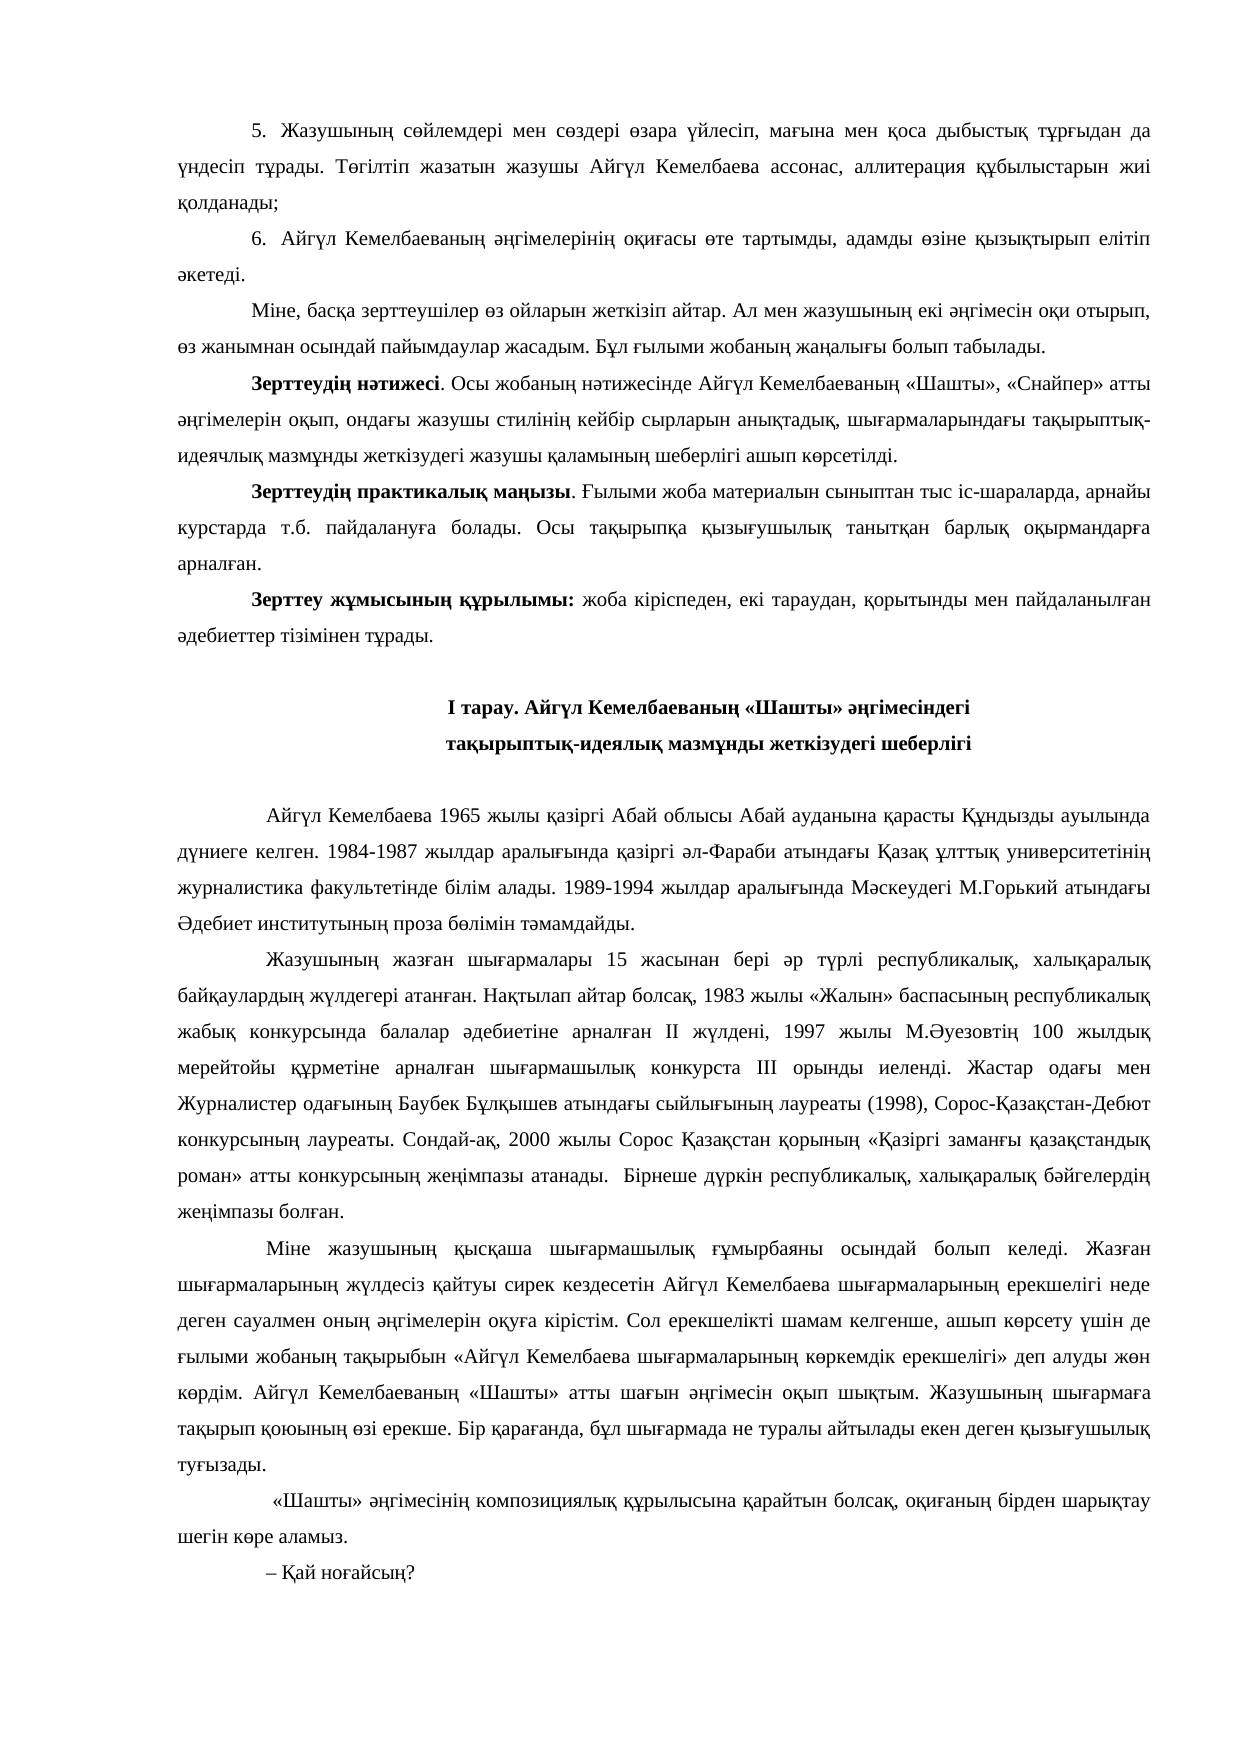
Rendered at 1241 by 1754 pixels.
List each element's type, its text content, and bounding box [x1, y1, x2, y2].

text Міне жазушының қысқаша шығармашылық ғұмырбаяны осындай болып келеді. Жазған шығармаларының жүлдесіз қайтуы сирек кездесетін Айгүл Кемелбаева шығармаларының ерекшелігі неде деген сауалмен оның әңгімелерін оқуға кірістім. Сол ерекшелікті шамам келгенше, ашып көрсету үшін де ғылыми жобаның тақырыбын «Айгүл Кемелбаева шығармаларының көркемдік ерекшелігі» деп алуды жөн көрдім. Айгүл Кемелбаеваның «Шашты» атты шағын әңгімесін оқып шықтым. Жазушының шығармаға тақырып қоюының өзі ерекше. Бір қарағанда, бұл шығармада не туралы айтылады екен деген қызығушылық туғызады. [177, 1235, 1152, 1476]
text – Қай ноғайсың? [177, 1560, 1152, 1584]
list Міне, басқа зерттеушілер өз ойларын жеткізіп айтар. Ал мен жазушының екі әңгімесін оқи отырып, өз жанымнан осындай пайымдаулар жасадым. Бұл ғылыми жобаның жаңалығы болып табылады. [177, 298, 1152, 358]
list Айгүл Кемелбаеваның әңгімелерінің оқиғасы өте тартымды, адамды өзіне қызықтырып елітіп әкетеді. [177, 226, 1152, 286]
list Жазушының сөйлемдері мен сөздері өзара үйлесіп, мағына мен қоса дыбыстық тұрғыдан да үндесіп тұрады. Төгілтіп жазатын жазушы Айгүл Кемелбаева ассонас, аллитерация құбылыстарын жиі қолданады; [177, 118, 1152, 214]
text Айгүл Кемелбаева 1965 жылы қазіргі Абай облысы Абай ауданына қарасты Құндызды ауылында дүниеге келген. 1984-1987 жылдар аралығында қазіргі әл-Фараби атындағы Қазақ ұлттық университетінің журналистика факультетінде білім алады. 1989-1994 жылдар аралығында Мәскеудегі М.Горький атындағы Әдебиет институтының проза бөлімін тәмамдайды. [177, 803, 1152, 935]
text тақырыптық-идеялық мазмұнды жеткізудегі шеберлігі [177, 731, 1152, 755]
text Жазушының жазған шығармалары 15 жасынан бері әр түрлі республикалық, халықаралық байқаулардың жүлдегері атанған. Нақтылап айтар болсақ, 1983 жылы «Жалын» баспасының республикалық жабық конкурсында балалар әдебиетіне арналған ІІ жүлдені, 1997 жылы М.Әуезовтің 100 жылдық мерейтойы құрметіне арналған шығармашылық конкурста ІІІ орынды иеленді. Жастар одағы мен Журналистер одағының Баубек Бұлқышев атындағы сыйлығының лауреаты (1998), Сорос-Қазақстан-Дебют конкурсының лауреаты. Сондай-ақ, 2000 жылы Сорос Қазақстан қорының «Қазіргі заманғы қазақстандық роман» атты конкурсының жеңімпазы атанады. Бірнеше дүркін республикалық, халықаралық бәйгелердің жеңімпазы болған. [177, 947, 1152, 1223]
text Зерттеудің практикалық маңызы. Ғылыми жоба материалын сыныптан тыс іс-шараларда, арнайы курстарда т.б. пайдалануға болады. Осы тақырыпқа қызығушылық танытқан барлық оқырмандарға арналған. [177, 478, 1152, 575]
text «Шашты» әңгімесінің композициялық құрылысына қарайтын болсақ, оқиғаның бірден шарықтау шегін көре аламыз. [177, 1488, 1152, 1548]
text І тарау. Айгүл Кемелбаеваның «Шашты» әңгімесіндегі [177, 695, 1152, 719]
text Зерттеудің нәтижесі. Осы жобаның нәтижесінде Айгүл Кемелбаеваның «Шашты», «Снайпер» атты әңгімелерін оқып, ондағы жазушы стилінің кейбір сырларын анықтадық, шығармаларындағы тақырыптық-идеячлық мазмұнды жеткізудегі жазушы қаламының шеберлігі ашып көрсетілді. [177, 370, 1152, 467]
text Зерттеу жұмысының құрылымы: жоба кіріспеден, екі тараудан, қорытынды мен пайдаланылған әдебиеттер тізімінен тұрады. [177, 587, 1152, 647]
